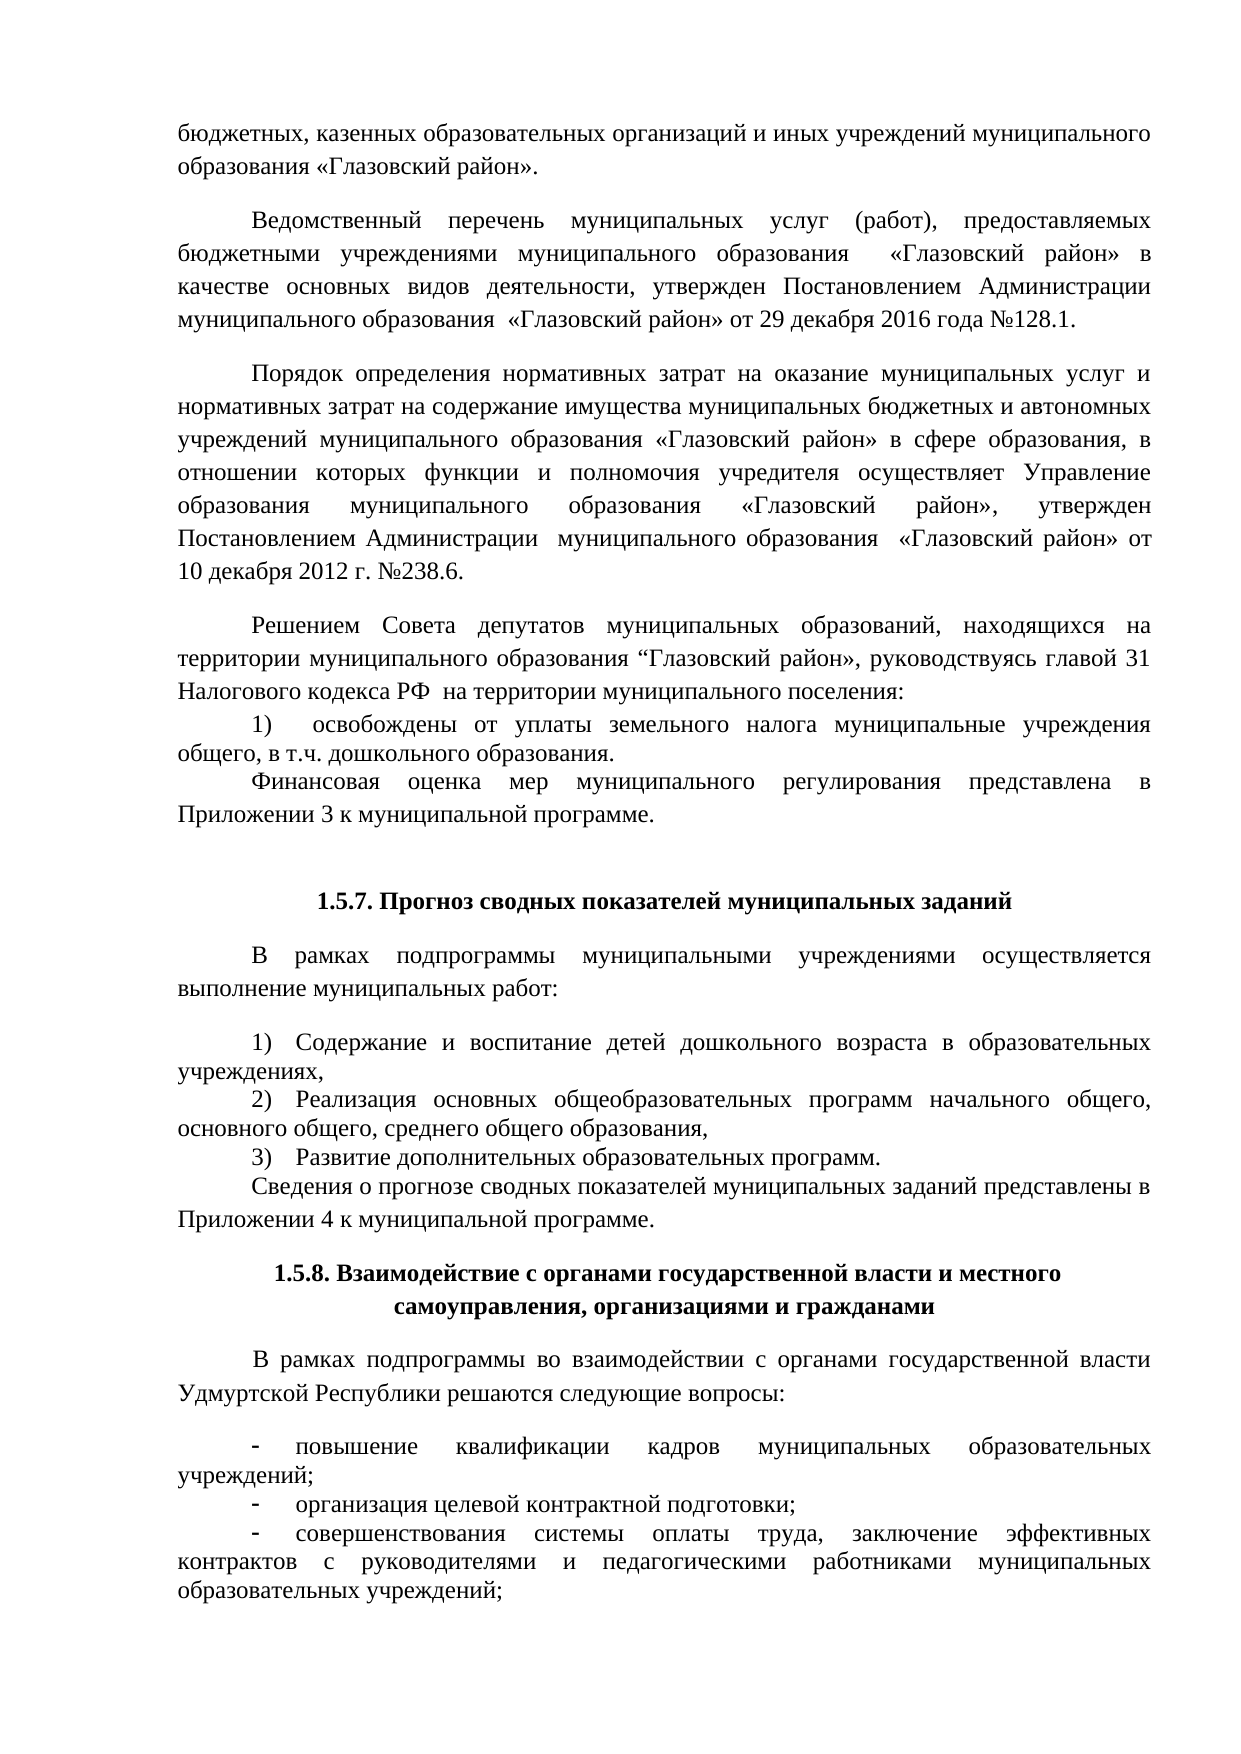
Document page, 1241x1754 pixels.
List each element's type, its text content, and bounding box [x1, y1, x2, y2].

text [177, 118, 1152, 180]
list совершенствования системы оплаты труда, заключение эффективных контрактов с руководителями и педагогическими работниками муниципальных образовательных учреждений; [177, 1518, 1152, 1604]
list организация целевой контрактной подготовки; [177, 1489, 1152, 1518]
text Порядок определения нормативных затрат на оказание муниципальных услуг и нормативных затрат на содержание имущества муниципальных бюджетных и автономных учреждений муниципального образования «Глазовский район» в сфере образования, в отношении которых функции и полномочия учредителя осуществляет Управление образования муниципального образования «Глазовский район», утвержден Постановлением Администрации муниципального образования «Глазовский район» от 10 декабря . №238.6. [177, 358, 1152, 585]
list Реализация основных общеобразовательных программ начального общего, основного общего, среднего общего образования, [177, 1084, 1152, 1142]
text 1.5.8. Взаимодействие с органами государственной власти и местного самоуправления, организациями и гражданами [177, 1258, 1152, 1319]
list Решением Совета депутатов муниципальных образований, находящихся на территории муниципального образования “Глазовский район», руководствуясь главой 31 Налогового кодекса РФ на территории муниципального поселения: [177, 610, 1152, 705]
list Содержание и воспитание детей дошкольного возраста в образовательных учреждениях, [177, 1027, 1152, 1084]
text В рамках подпрограммы муниципальными учреждениями осуществляется выполнение муниципальных работ: [177, 940, 1152, 1002]
list Развитие дополнительных образовательных программ. [177, 1142, 1152, 1171]
list освобождены от уплаты земельного налога муниципальные учреждения общего, в т.ч. дошкольного образования. [177, 709, 1152, 766]
text 1.5.7. Прогноз сводных показателей муниципальных заданий [177, 886, 1152, 915]
text Финансовая оценка мер муниципального регулирования представлена в Приложении 3 к муниципальной программе. [177, 766, 1152, 828]
text В рамках подпрограммы во взаимодействии с органами государственной власти Удмуртской Республики решаются следующие вопросы: [177, 1344, 1152, 1406]
list повышение квалификации кадров муниципальных образовательных учреждений; [177, 1431, 1152, 1489]
text Сведения о прогнозе сводных показателей муниципальных заданий представлены в Приложении 4 к муниципальной программе. [177, 1171, 1152, 1233]
text Ведомственный перечень муниципальных услуг (работ), предоставляемых бюджетными учреждениями муниципального образования «Глазовский район» в качестве основных видов деятельности, утвержден Постановлением Администрации муниципального образования «Глазовский район» от 29 декабря 2016 года №128.1. [177, 205, 1152, 333]
